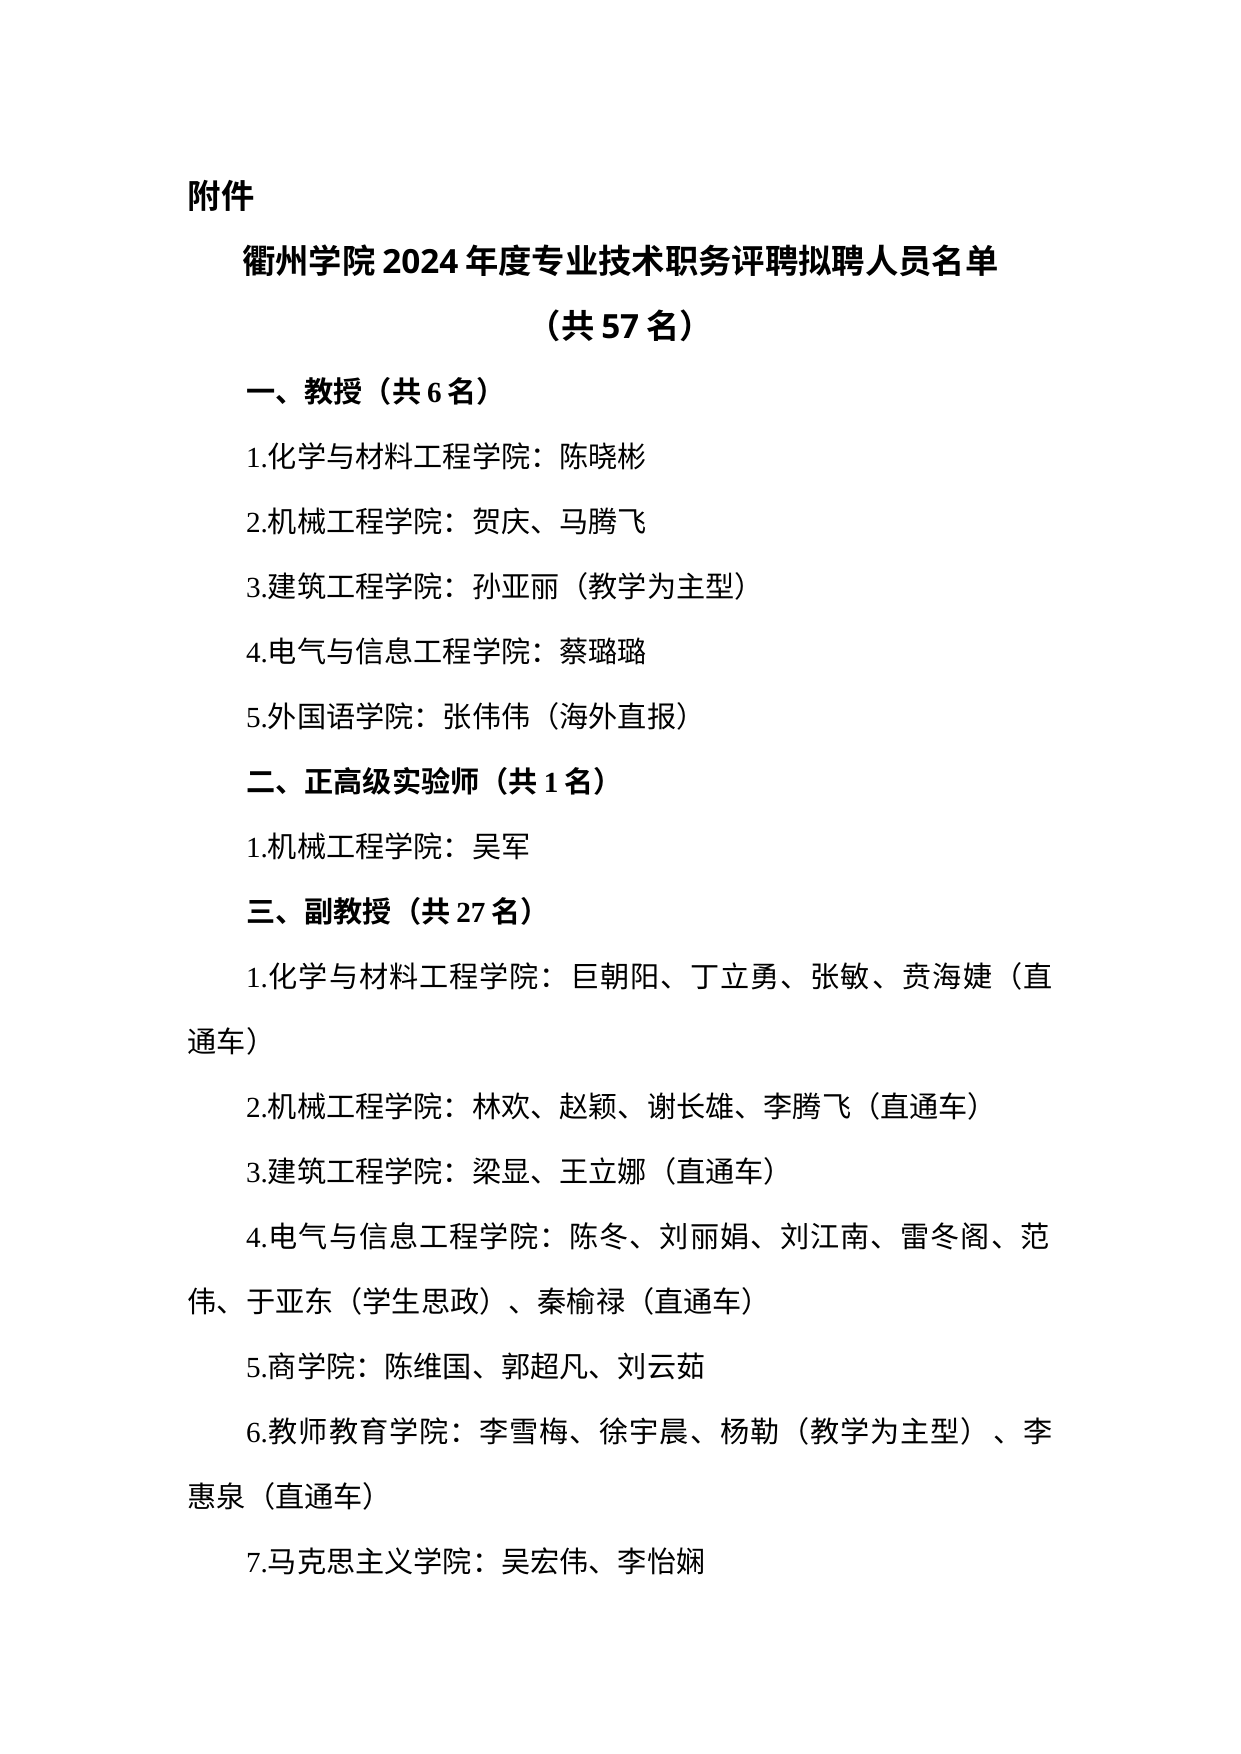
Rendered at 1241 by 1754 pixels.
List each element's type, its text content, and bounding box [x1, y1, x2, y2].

text 3.建筑工程学院：孙亚丽（教学为主型） [187, 552, 1053, 617]
text 5.外国语学院：张伟伟（海外直报） [187, 682, 1053, 747]
text 7.马克思主义学院：吴宏伟、李怡娴 [187, 1527, 1053, 1592]
text 4.电气与信息工程学院：陈冬、刘丽娟、刘江南、雷冬阁、范伟、于亚东（学生思政）、秦榆禄（直通车） [187, 1202, 1053, 1332]
text 1.化学与材料工程学院：巨朝阳、丁立勇、张敏、贲海婕（直通车） [187, 942, 1053, 1072]
text 1.化学与材料工程学院：陈晓彬 [187, 422, 1053, 487]
text 三、副教授（共27名） [187, 877, 1053, 942]
text 3.建筑工程学院：梁显、王立娜（直通车） [187, 1137, 1053, 1202]
text （共57名） [187, 292, 1053, 357]
text 4.电气与信息工程学院：蔡璐璐 [187, 617, 1053, 682]
text 2.机械工程学院：贺庆、马腾飞 [187, 487, 1053, 552]
text 2.机械工程学院：林欢、赵颖、谢长雄、李腾飞（直通车） [187, 1072, 1053, 1137]
text 衢州学院2024年度专业技术职务评聘拟聘人员名单 [187, 227, 1053, 292]
text 1.机械工程学院：吴军 [187, 812, 1053, 877]
text 附件 [187, 162, 1053, 227]
text 一、教授（共6名） [187, 357, 1053, 422]
text 5.商学院：陈维国、郭超凡、刘云茹 [187, 1332, 1053, 1397]
text 6.教师教育学院：李雪梅、徐宇晨、杨勒（教学为主型）、李惠泉（直通车） [187, 1397, 1053, 1527]
text 二、正高级实验师（共1名） [187, 747, 1053, 812]
